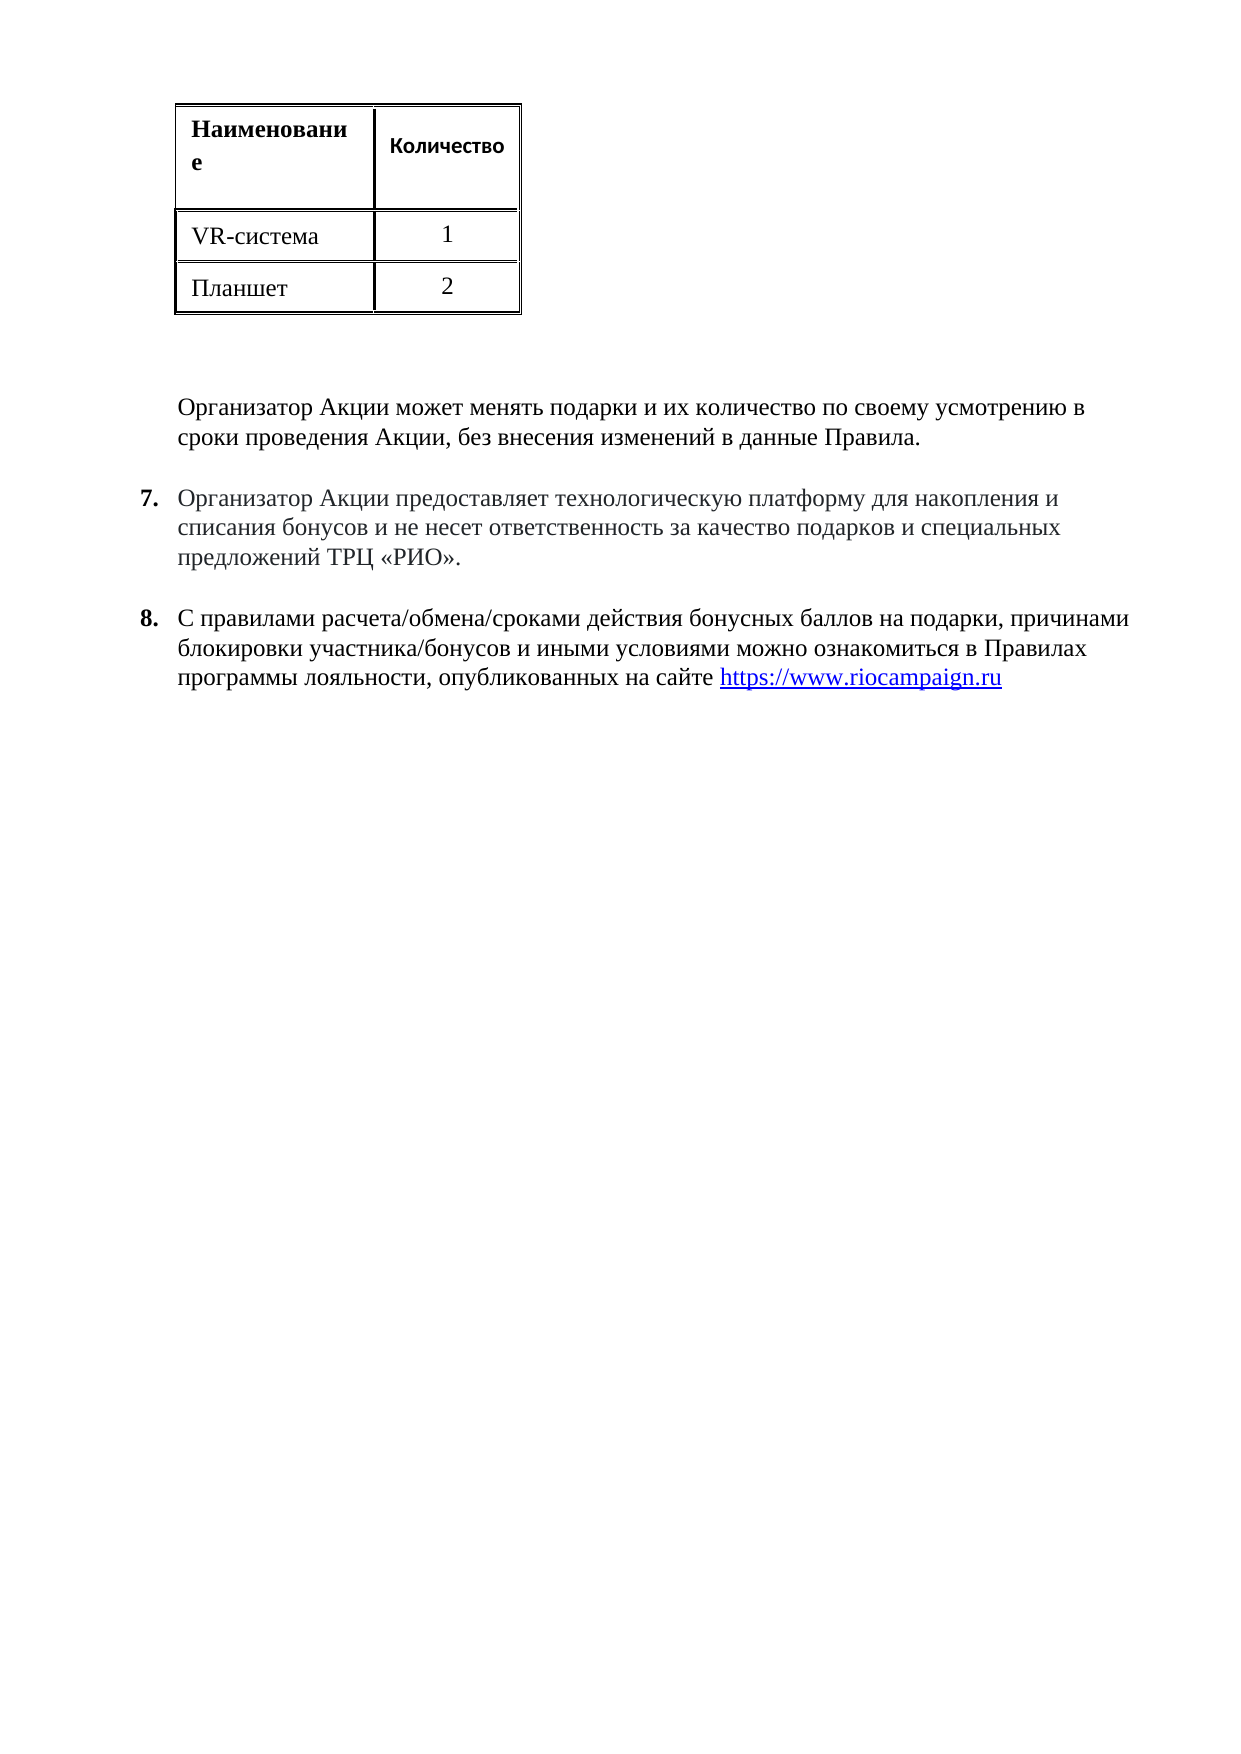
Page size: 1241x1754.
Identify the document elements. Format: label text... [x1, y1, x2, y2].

text Организатор Акции может менять подарки и их количество по своему усмотрению в сроки проведения Акции, без внесения изменений в данные Правила. [177, 391, 1152, 450]
table_header Количество [374, 107, 519, 208]
table_cell VR-система [177, 212, 373, 260]
table_cell 2 [374, 260, 520, 311]
table_cell Планшет [177, 263, 374, 311]
table_cell 1 [376, 208, 519, 260]
list С правилами расчета/обмена/сроками действия бонусных баллов на подарки, причинами блокировки участника/бонусов и иными условиями можно ознакомиться в Правилах программы лояльности, опубликованных на сайте https://www.riocampaign.ru [140, 602, 1152, 691]
list Организатор Акции предоставляет технологическую платформу для накопления и списания бонусов и не несет ответственность за качество подарков и специальных предложений ТРЦ «РИО». [140, 482, 1152, 571]
table_header Наименование [176, 105, 374, 208]
